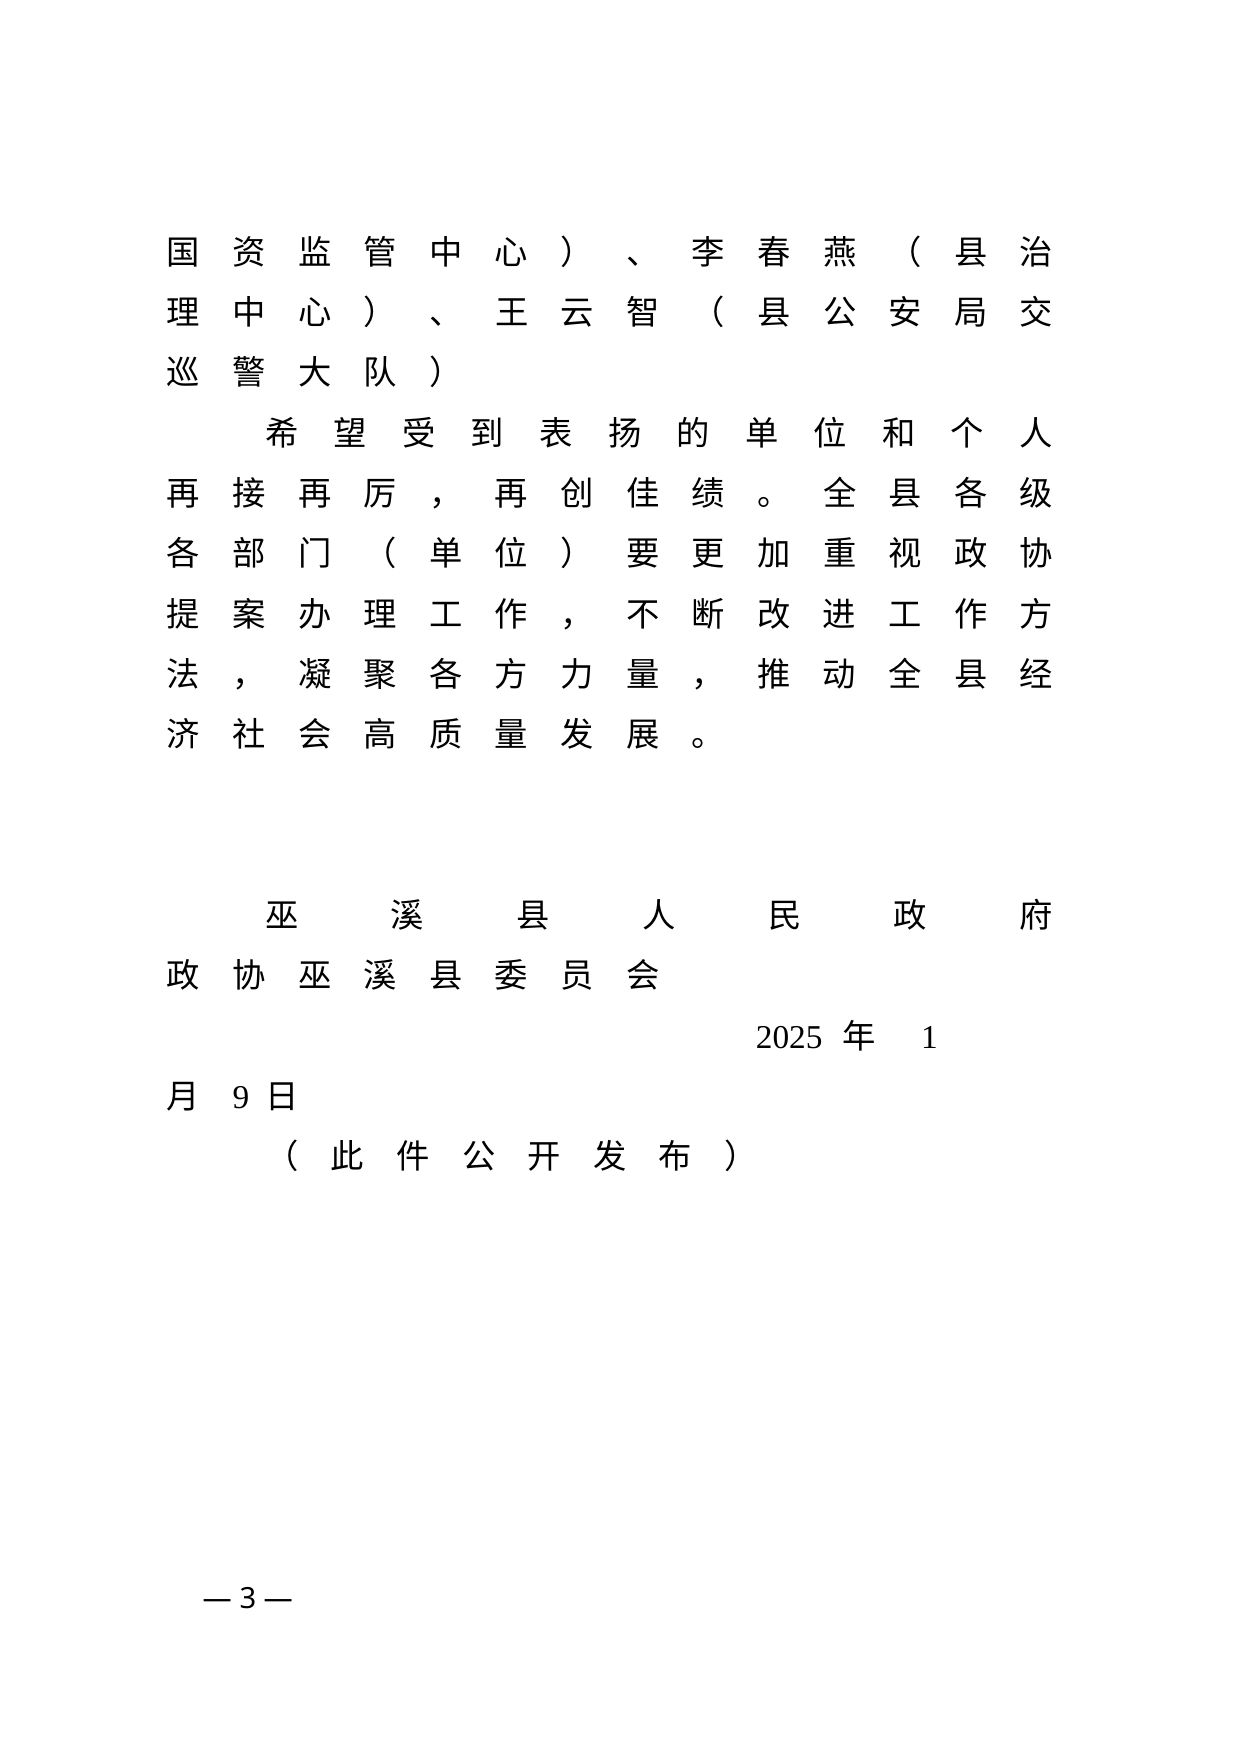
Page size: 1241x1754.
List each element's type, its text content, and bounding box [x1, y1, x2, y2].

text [167, 219, 1085, 400]
text 巫溪县人民政府 政协巫溪县委员会 [167, 883, 1085, 1003]
text （此件公开发布） [167, 1124, 1085, 1184]
text 希望受到表扬的单位和个人再接再厉，再创佳绩。全县各级各部门（单位）要更加重视政协提案办理工作，不断改进工作方法，凝聚各方力量，推动全县经济社会高质量发展。 [167, 400, 1085, 762]
text 2025年1月9日 [167, 1003, 954, 1124]
